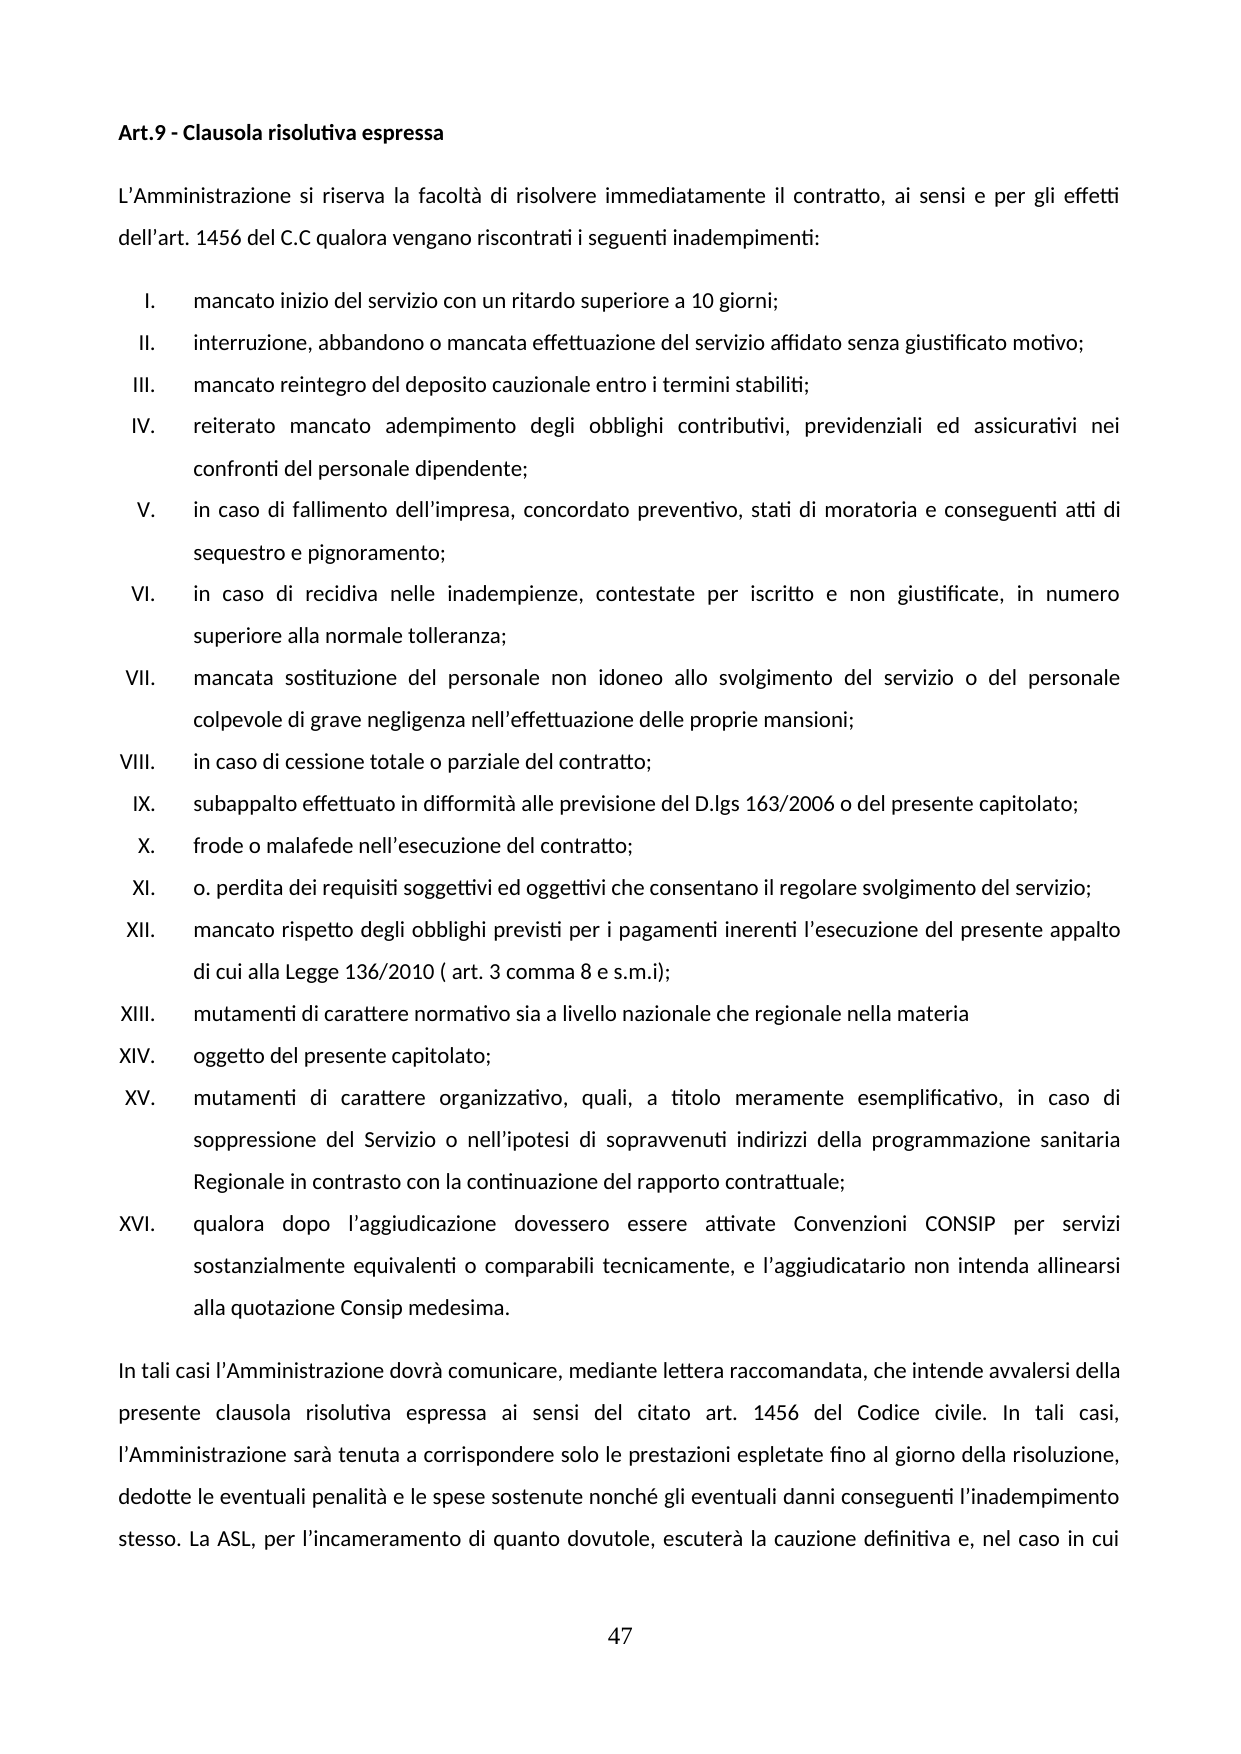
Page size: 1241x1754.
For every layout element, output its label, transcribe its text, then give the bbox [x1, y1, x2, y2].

list in caso di cessione totale o parziale del contratto; [156, 747, 1122, 776]
text L’Amministrazione si riserva la facoltà di risolvere immediatamente il contratto, ai sensi e per gli effetti dell’art. 1456 del C.C qualora vengano riscontrati i seguenti inadempimenti: [118, 181, 1122, 251]
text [118, 1356, 1122, 1552]
list o. perdita dei requisiti soggettivi ed oggettivi che consentano il regolare svolgimento del servizio; [156, 873, 1122, 901]
list mancato rispetto degli obblighi previsti per i pagamenti inerenti l’esecuzione del presente appalto di cui alla Legge 136/2010 ( art. 3 comma 8 e s.m.i); [156, 915, 1122, 985]
list subappalto effettuato in difformità alle previsione del D.lgs 163/2006 o del presente capitolato; [156, 789, 1122, 817]
list oggetto del presente capitolato; [156, 1041, 1122, 1069]
list in caso di recidiva nelle inadempienze, contestate per iscritto e non giustificate, in numero superiore alla normale tolleranza; [156, 579, 1122, 649]
text Art.9 - Clausola risolutiva espressa [118, 118, 1122, 146]
list mutamenti di carattere organizzativo, quali, a titolo meramente esemplificativo, in caso di soppressione del Servizio o nell’ipotesi di sopravvenuti indirizzi della programmazione sanitaria Regionale in contrasto con la continuazione del rapporto contrattuale; [156, 1083, 1122, 1195]
list in caso di fallimento dell’impresa, concordato preventivo, stati di moratoria e conseguenti atti di sequestro e pignoramento; [156, 496, 1122, 566]
list qualora dopo l’aggiudicazione dovessero essere attivate Convenzioni CONSIP per servizi sostanzialmente equivalenti o comparabili tecnicamente, e l’aggiudicatario non intenda allinearsi alla quotazione Consip medesima. [156, 1209, 1122, 1321]
list mancata sostituzione del personale non idoneo allo svolgimento del servizio o del personale colpevole di grave negligenza nell’effettuazione delle proprie mansioni; [156, 663, 1122, 733]
list mancato reintegro del deposito cauzionale entro i termini stabiliti; [156, 370, 1122, 398]
list mancato inizio del servizio con un ritardo superiore a 10 giorni; [156, 286, 1122, 314]
list interruzione, abbandono o mancata effettuazione del servizio affidato senza giustificato motivo; [156, 328, 1122, 356]
list frode o malafede nell’esecuzione del contratto; [156, 831, 1122, 859]
list reiterato mancato adempimento degli obblighi contributivi, previdenziali ed assicurativi nei confronti del personale dipendente; [156, 412, 1122, 482]
list mutamenti di carattere normativo sia a livello nazionale che regionale nella materia [156, 999, 1122, 1027]
